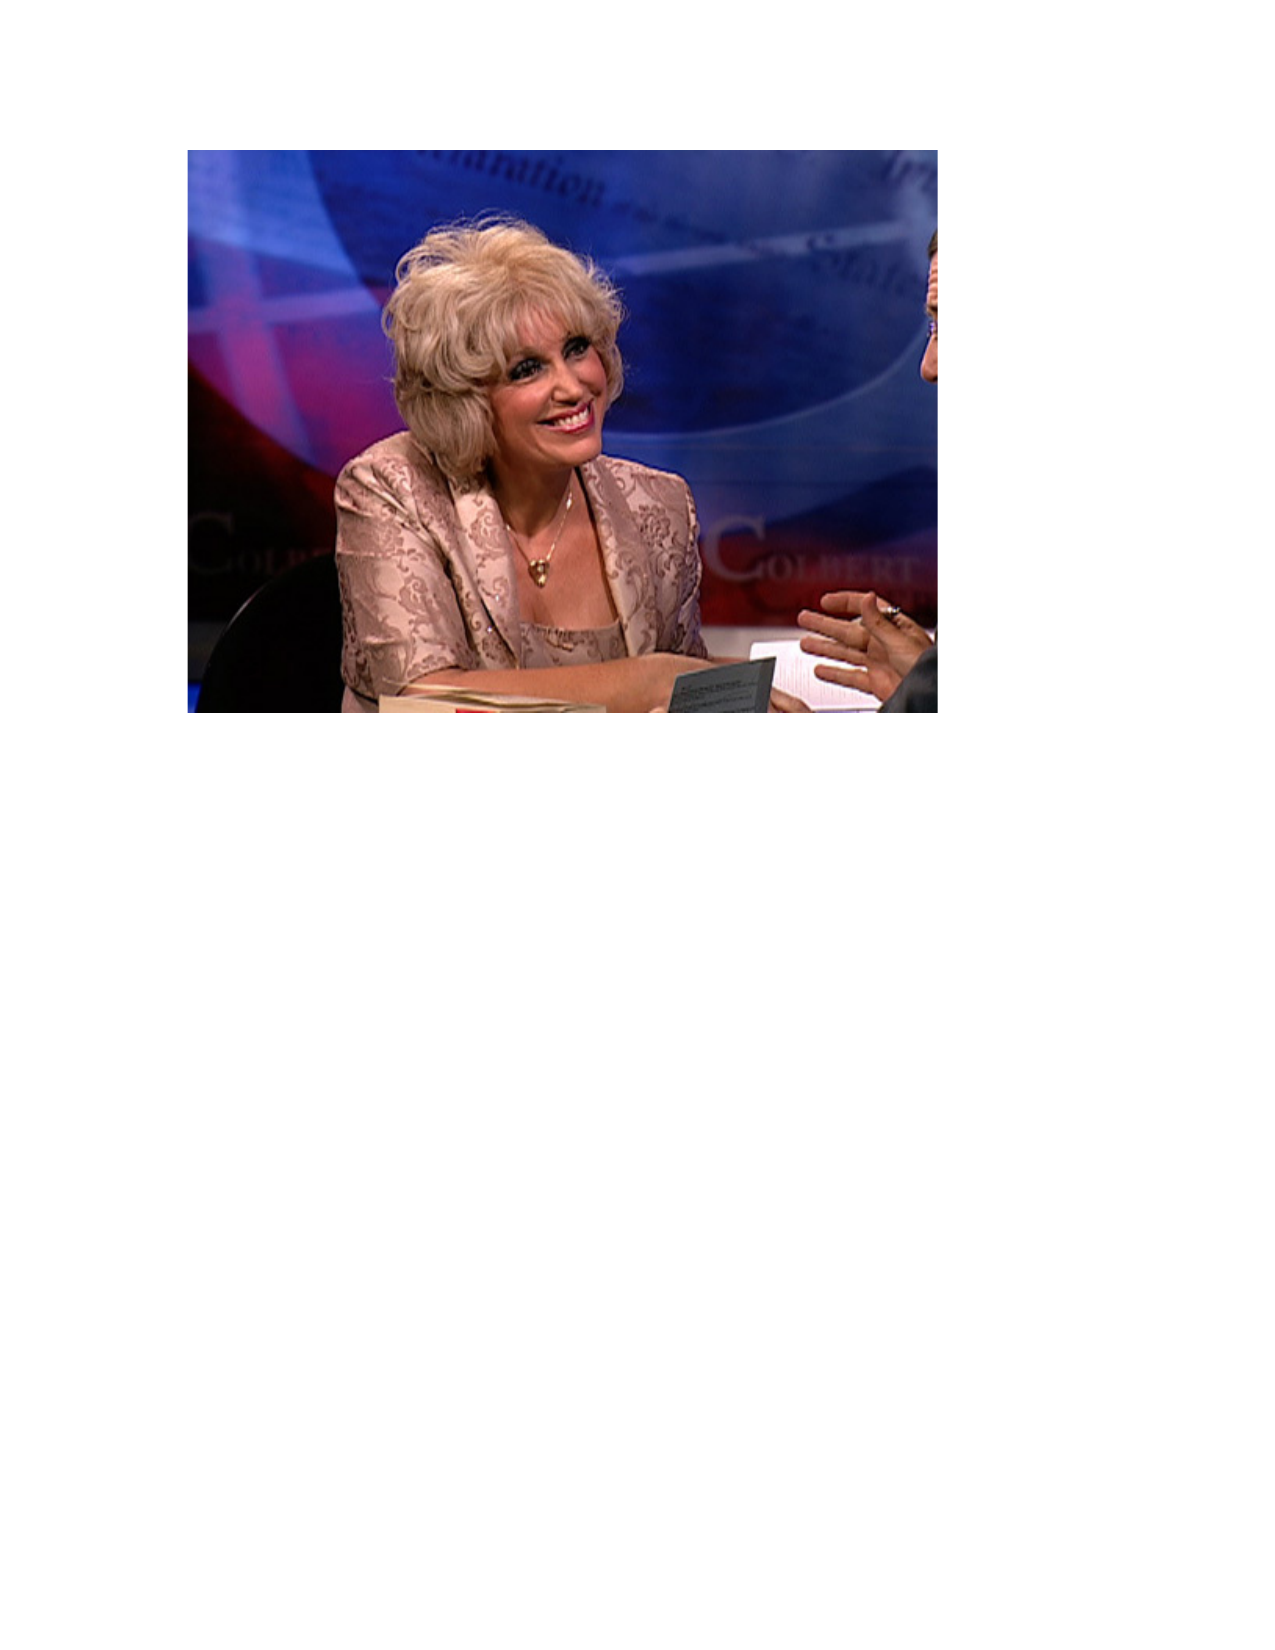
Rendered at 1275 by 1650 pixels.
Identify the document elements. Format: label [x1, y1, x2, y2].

picture [187, 150, 938, 713]
